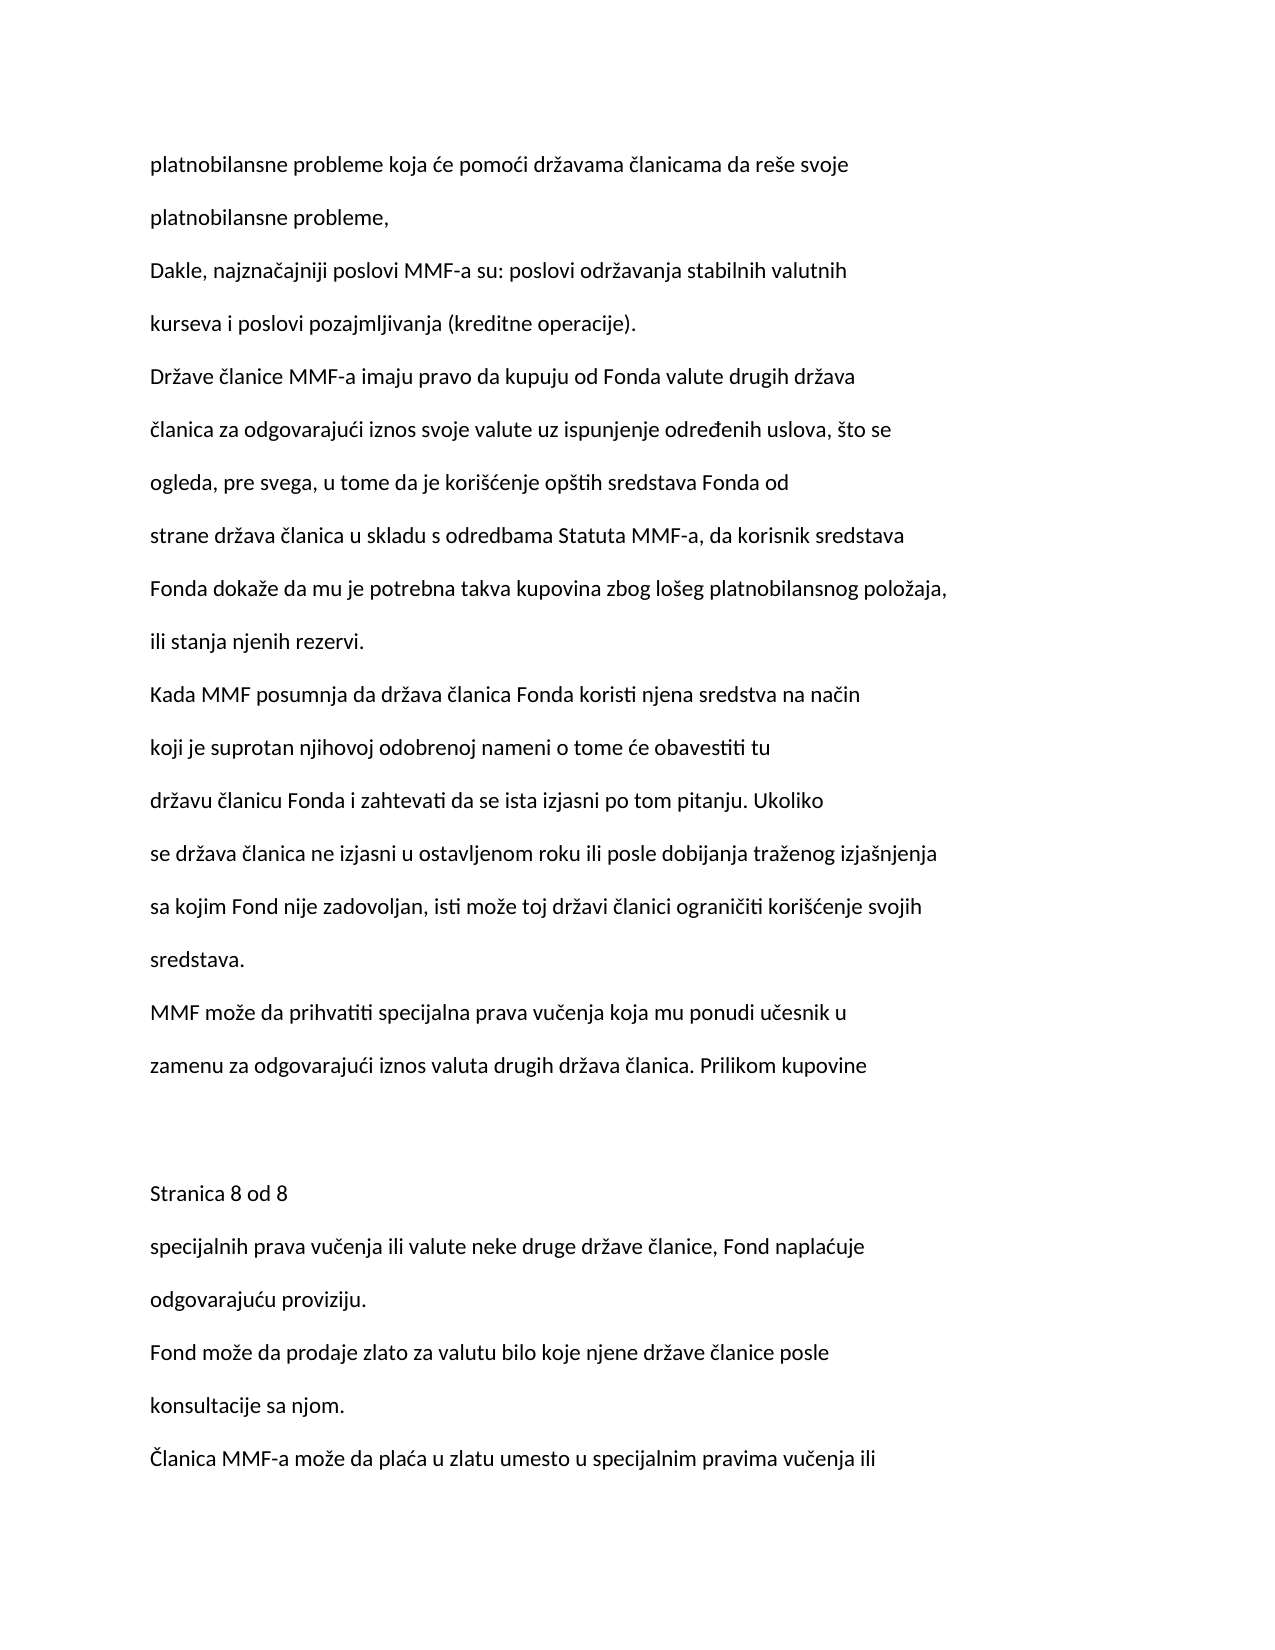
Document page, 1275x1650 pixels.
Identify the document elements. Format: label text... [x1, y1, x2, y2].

text MMF može da prihvatiti specijalna prava vučenja koja mu ponudi učesnik u [150, 998, 1125, 1026]
text Dakle, najznačajniji poslovi MMF-a su: poslovi održavanja stabilnih valutnih [150, 256, 1125, 284]
text Države članice MMF-a imaju pravo da kupuju od Fonda valute drugih država [150, 362, 1125, 390]
text specijalnih prava vučenja ili valute neke druge države članice, Fond naplaćuje [150, 1232, 1125, 1261]
text konsultacije sa njom. [150, 1392, 1125, 1419]
text Stranica 8 od 8 [150, 1179, 1125, 1207]
text platnobilansne probleme koja će pomoći državama članicama da reše svoje [150, 150, 1125, 178]
text odgovarajuću proviziju. [150, 1286, 1125, 1313]
text zamenu za odgovarajući iznos valuta drugih država članica. Prilikom kupovine [150, 1051, 1125, 1079]
text Kada MMF posumnja da država članica Fonda koristi njena sredstva na način [150, 680, 1125, 708]
text platnobilansne probleme, [150, 203, 1125, 231]
text Fonda dokaže da mu je potrebna takva kupovina zbog lošeg platnobilansnog položaja, [150, 574, 1125, 602]
text ogleda, pre svega, u tome da je korišćenje opštih sredstava Fonda od [150, 468, 1125, 496]
text se država članica ne izjasni u ostavljenom roku ili posle dobijanja traženog izjašnjenja [150, 839, 1125, 867]
text Članica MMF-a može da plaća u zlatu umesto u specijalnim pravima vučenja ili [150, 1444, 1125, 1473]
text članica za odgovarajući iznos svoje valute uz ispunjenje određenih uslova, što se [150, 415, 1125, 443]
text koji je suprotan njihovoj odobrenoj nameni o tome će obavestiti tu [150, 733, 1125, 761]
text ili stanja njenih rezervi. [150, 627, 1125, 655]
text sredstava. [150, 945, 1125, 973]
text sa kojim Fond nije zadovoljan, isti može toj državi članici ograničiti korišćenje svojih [150, 892, 1125, 920]
text kurseva i poslovi pozajmljivanja (kreditne operacije). [150, 309, 1125, 337]
text Fond može da prodaje zlato za valutu bilo koje njene države članice posle [150, 1338, 1125, 1367]
text strane država članica u skladu s odredbama Statuta MMF-a, da korisnik sredstava [150, 521, 1125, 549]
text državu članicu Fonda i zahtevati da se ista izjasni po tom pitanju. Ukoliko [150, 786, 1125, 814]
